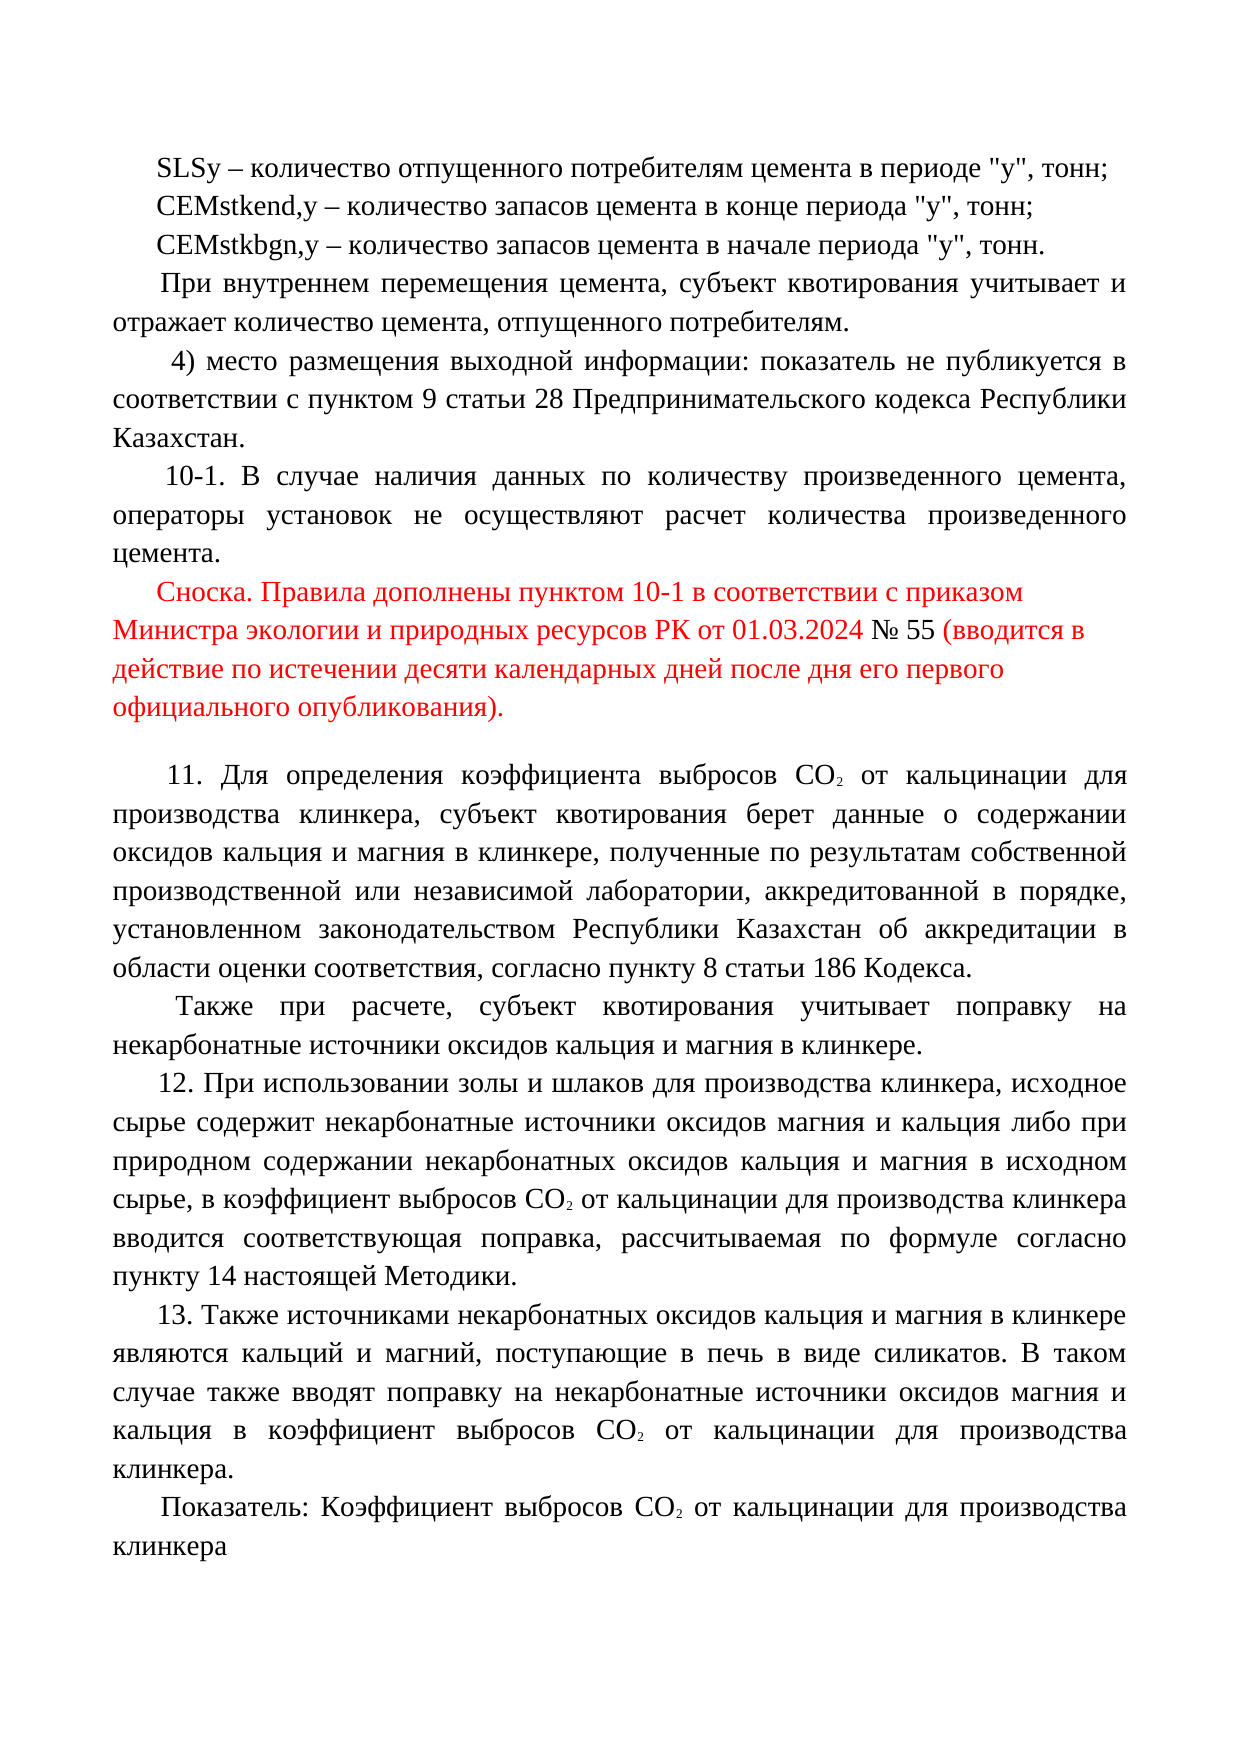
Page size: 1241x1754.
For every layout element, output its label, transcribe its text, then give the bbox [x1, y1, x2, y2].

text Показатель: Коэффициент выбросов СО2 от кальцинации для производства клинкера [112, 1489, 1128, 1562]
text При внутреннем перемещения цемента, субъект квотирования учитывает и отражает количество цемента, отпущенного потребителям. [112, 266, 1128, 338]
text Также при расчете, субъект квотирования учитывает поправку на некарбонатные источники оксидов кальция и магния в клинкере. [112, 988, 1128, 1061]
text 12. При использовании золы и шлаков для производства клинкера, исходное сырье содержит некарбонатные источники оксидов магния и кальция либо при природном содержании некарбонатных оксидов кальция и магния в исходном сырье, в коэффициент выбросов СО2 от кальцинации для производства клинкера вводится соответствующая поправка, рассчитываемая по формуле согласно пункту 14 настоящей Методики. [112, 1066, 1128, 1292]
text 11. Для определения коэффициента выбросов СО2 от кальцинации для производства клинкера, субъект квотирования берет данные о содержании оксидов кальция и магния в клинкере, полученные по результатам собственной производственной или независимой лаборатории, аккредитованной в порядке, установленном законодательством Республики Казахстан об аккредитации в области оценки соответствия, согласно пункту 8 статьи 186 Кодекса. [112, 757, 1128, 983]
text CEMstkend,y – количество запасов цемента в конце периода "y", тонн; [112, 188, 1128, 222]
text Сноска. Правила дополнены пунктом 10-1 в соответствии с приказом Министра экологии и природных ресурсов РК от 01.03.2024 № 55 (вводится в действие по истечении десяти календарных дней после дня его первого официального опубликования). [112, 574, 1128, 753]
text CEMstkbgn,y – количество запасов цемента в начале периода "y", тонн. [112, 227, 1128, 261]
text SLSy – количество отпущенного потребителям цемента в периоде "y", тонн; [112, 150, 1128, 183]
text 13. Также источниками некарбонатных оксидов кальция и магния в клинкере являются кальций и магний, поступающие в печь в виде силикатов. В таком случае также вводят поправку на некарбонатные источники оксидов магния и кальция в коэффициент выбросов СО2 от кальцинации для производства клинкера. [112, 1297, 1128, 1484]
text 4) место размещения выходной информации: показатель не публикуется в соответствии с пунктом 9 статьи 28 Предпринимательского кодекса Республики Казахстан. [112, 343, 1128, 453]
text 10-1. В случае наличия данных по количеству произведенного цемента, операторы установок не осуществляют расчет количества произведенного цемента. [112, 458, 1128, 569]
